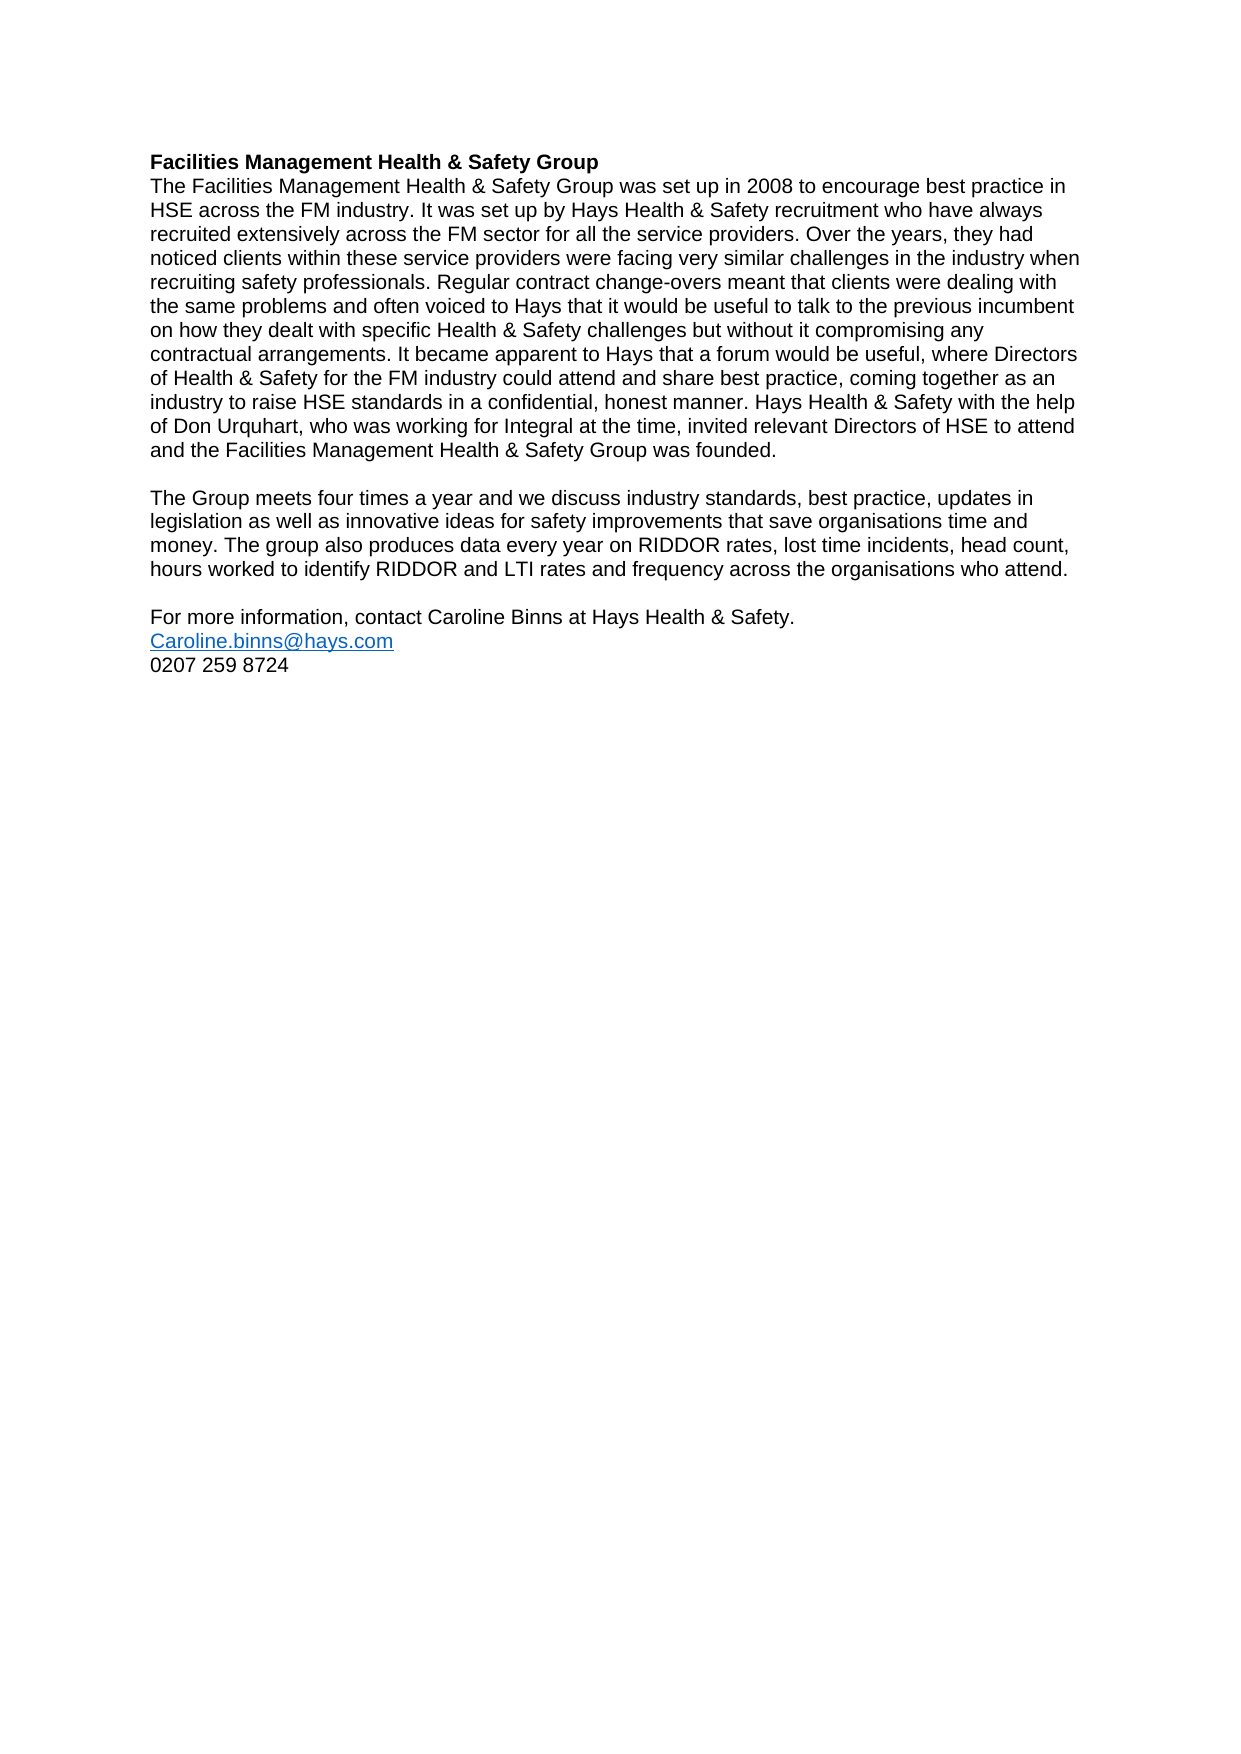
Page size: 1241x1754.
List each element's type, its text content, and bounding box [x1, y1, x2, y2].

text The Group meets four times a year and we discuss industry standards, best practice, updates in legislation as well as innovative ideas for safety improvements that save organisations time and money. The group also produces data every year on RIDDOR rates, lost time incidents, head count, hours worked to identify RIDDOR and LTI rates and frequency across the organisations who attend. [150, 485, 1090, 581]
text The Facilities Management Health & Safety Group was set up in 2008 to encourage best practice in HSE across the FM industry. It was set up by Hays Health & Safety recruitment who have always recruited extensively across the FM sector for all the service providers. Over the years, they had noticed clients within these service providers were facing very similar challenges in the industry when recruiting safety professionals. Regular contract change-overs meant that clients were dealing with the same problems and often voiced to Hays that it would be useful to talk to the previous incumbent on how they dealt with specific Health & Safety challenges but without it compromising any contractual arrangements. It became apparent to Hays that a forum would be useful, where Directors of Health & Safety for the FM industry could attend and share best practice, coming together as an industry to raise HSE standards in a confidential, honest manner. Hays Health & Safety with the help of Don Urquhart, who was working for Integral at the time, invited relevant Directors of HSE to attend and the Facilities Management Health & Safety Group was founded. [150, 174, 1090, 461]
text Caroline.binns@hays.com [150, 629, 1090, 653]
text 0207 259 8724 [150, 653, 1090, 677]
text For more information, contact Caroline Binns at Hays Health & Safety. [150, 605, 1090, 629]
text Facilities Management Health & Safety Group [150, 150, 1090, 174]
